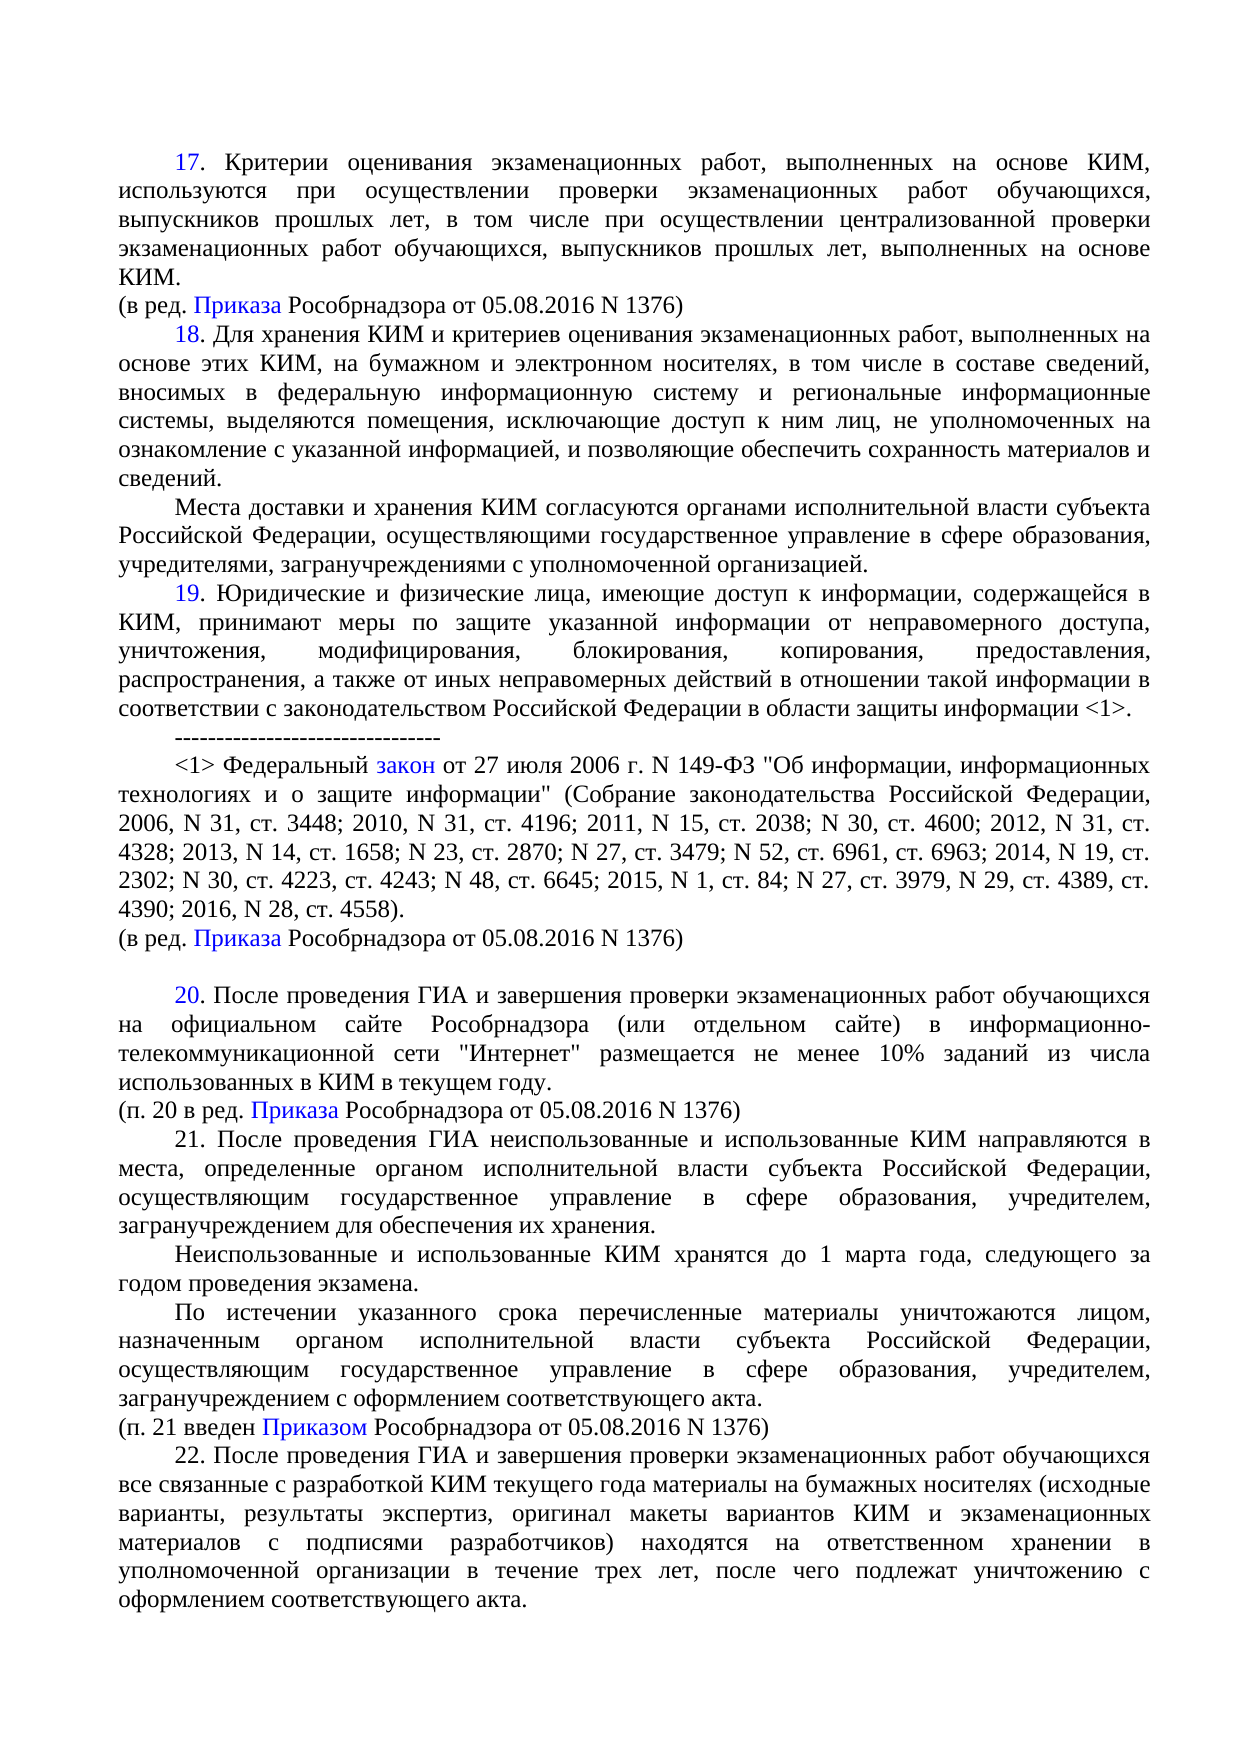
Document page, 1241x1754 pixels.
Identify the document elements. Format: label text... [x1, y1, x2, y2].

text -------------------------------- [118, 722, 1152, 751]
text (п. 21 введен Приказом Рособрнадзора от 05.08.2016 N 1376) [118, 1412, 1152, 1441]
text Неиспользованные и использованные КИМ хранятся до 1 марта года, следующего за годом проведения экзамена. [118, 1239, 1152, 1297]
text (в ред. Приказа Рособрнадзора от 05.08.2016 N 1376) [118, 291, 1152, 319]
text 21. После проведения ГИА неиспользованные и использованные КИМ направляются в места, определенные органом исполнительной власти субъекта Российской Федерации, осуществляющим государственное управление в сфере образования, учредителем, загранучреждением для обеспечения их хранения. [118, 1124, 1152, 1239]
text 22. После проведения ГИА и завершения проверки экзаменационных работ обучающихся все связанные с разработкой КИМ текущего года материалы на бумажных носителях (исходные варианты, результаты экспертиз, оригинал макеты вариантов КИМ и экзаменационных материалов с подписями разработчиков) находятся на ответственном хранении в уполномоченной организации в течение трех лет, после чего подлежат уничтожению с оформлением соответствующего акта. [118, 1441, 1152, 1613]
text По истечении указанного срока перечисленные материалы уничтожаются лицом, назначенным органом исполнительной власти субъекта Российской Федерации, осуществляющим государственное управление в сфере образования, учредителем, загранучреждением с оформлением соответствующего акта. [118, 1297, 1152, 1412]
text Места доставки и хранения КИМ согласуются органами исполнительной власти субъекта Российской Федерации, осуществляющими государственное управление в сфере образования, учредителями, загранучреждениями с уполномоченной организацией. [118, 492, 1152, 578]
text 20. После проведения ГИА и завершения проверки экзаменационных работ обучающихся на официальном сайте Рособрнадзора (или отдельном сайте) в информационно-телекоммуникационной сети "Интернет" размещается не менее 10% заданий из числа использованных в КИМ в текущем году. [118, 981, 1152, 1096]
text 17. Критерии оценивания экзаменационных работ, выполненных на основе КИМ, используются при осуществлении проверки экзаменационных работ обучающихся, выпускников прошлых лет, в том числе при осуществлении централизованной проверки экзаменационных работ обучающихся, выпускников прошлых лет, выполненных на основе КИМ. [118, 147, 1152, 291]
text <1> Федеральный закон от 27 июля 2006 г. N 149-ФЗ "Об информации, информационных технологиях и о защите информации" (Собрание законодательства Российской Федерации, 2006, N 31, ст. 3448; 2010, N 31, ст. 4196; 2011, N 15, ст. 2038; N 30, ст. 4600; 2012, N 31, ст. 4328; 2013, N 14, ст. 1658; N 23, ст. 2870; N 27, ст. 3479; N 52, ст. 6961, ст. 6963; 2014, N 19, ст. 2302; N 30, ст. 4223, ст. 4243; N 48, ст. 6645; 2015, N 1, ст. 84; N 27, ст. 3979, N 29, ст. 4389, ст. 4390; 2016, N 28, ст. 4558). [118, 751, 1152, 923]
text 19. Юридические и физические лица, имеющие доступ к информации, содержащейся в КИМ, принимают меры по защите указанной информации от неправомерного доступа, уничтожения, модифицирования, блокирования, копирования, предоставления, распространения, а также от иных неправомерных действий в отношении такой информации в соответствии с законодательством Российской Федерации в области защиты информации <1>. [118, 578, 1152, 722]
text (п. 20 в ред. Приказа Рособрнадзора от 05.08.2016 N 1376) [118, 1096, 1152, 1124]
text (в ред. Приказа Рособрнадзора от 05.08.2016 N 1376) [118, 923, 1152, 952]
text 18. Для хранения КИМ и критериев оценивания экзаменационных работ, выполненных на основе этих КИМ, на бумажном и электронном носителях, в том числе в составе сведений, вносимых в федеральную информационную систему и региональные информационные системы, выделяются помещения, исключающие доступ к ним лиц, не уполномоченных на ознакомление с указанной информацией, и позволяющие обеспечить сохранность материалов и сведений. [118, 319, 1152, 492]
